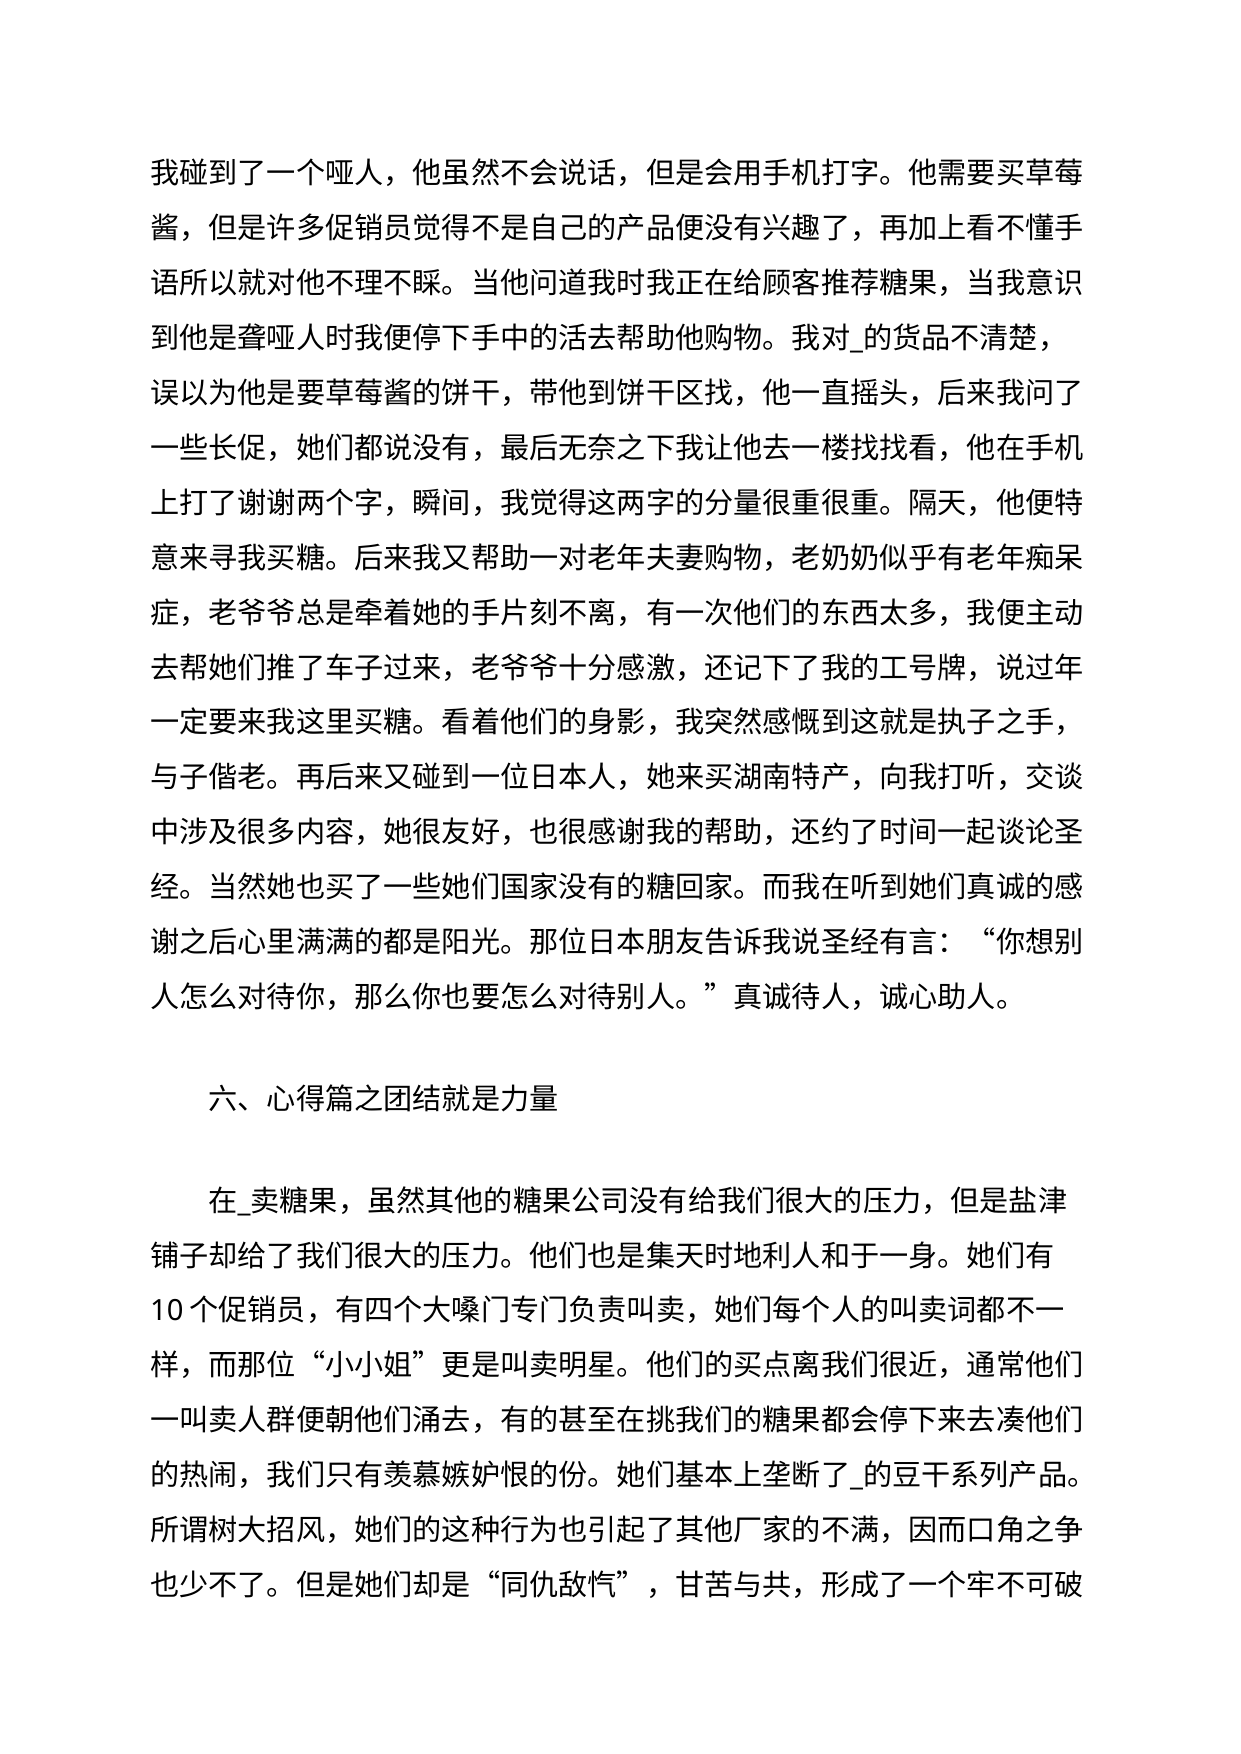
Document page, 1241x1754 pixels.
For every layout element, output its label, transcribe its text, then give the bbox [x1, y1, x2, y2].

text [150, 1177, 1090, 1604]
text 六、心得篇之团结就是力量 [150, 1075, 1090, 1118]
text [150, 150, 1090, 1016]
